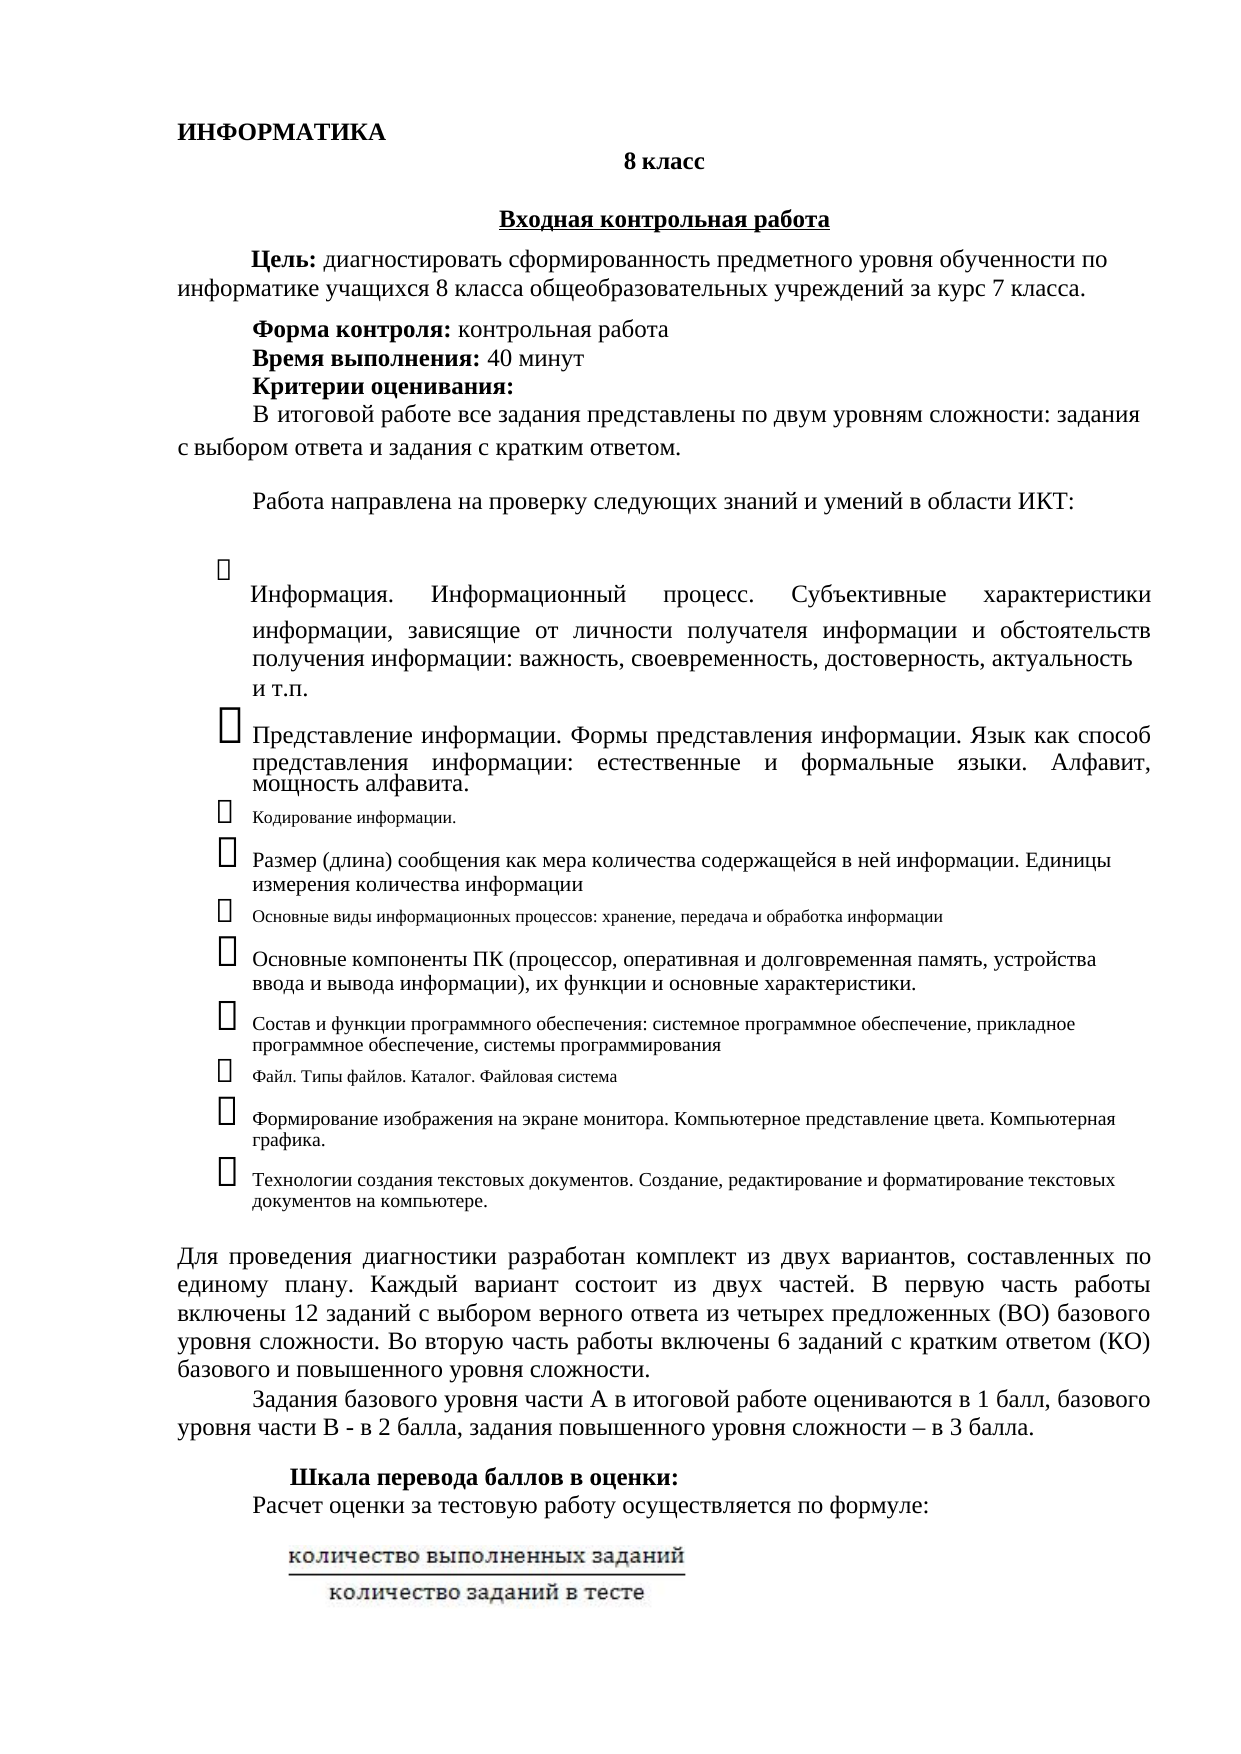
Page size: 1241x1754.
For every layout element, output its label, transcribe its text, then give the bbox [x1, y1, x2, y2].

text Расчет оценки за тестовую работу осуществляется по формуле: [252, 1491, 1152, 1519]
text  Информация. Информационный процесс. Субъективные характеристики информации, зависящие от личности получателя информации и обстоятельств получения информации: важность, своевременность, достоверность, актуальность [215, 549, 1152, 672]
text Цель: диагностировать сформированность предметного уровня обученности по информатике учащихся 8 класса общеобразовательных учреждений за курс 7 класса. [177, 246, 1152, 301]
text Входная контрольная работа [150, 204, 1179, 232]
list Основные виды информационных процессов: хранение, передача и обработка информации [215, 896, 1152, 929]
list Состав и функции программного обеспечения: системное программное обеспечение, прикладное программное обеспечение, системы программирования [215, 997, 1152, 1056]
list Файл. Типы файлов. Каталог. Файловая система [215, 1056, 1152, 1089]
text Критерии оценивания: [252, 372, 1152, 400]
text и т.п. [252, 673, 1152, 702]
list выбором ответа и задания с кратким ответом. [177, 432, 1152, 461]
list класс [623, 146, 1152, 175]
text Работа направлена на проверку следующих знаний и умений в области ИКТ: [252, 486, 1152, 514]
list итоговой работе все задания представлены по двум уровням сложности: задания [252, 400, 1152, 428]
text Задания базового уровня части А в итоговой работе оцениваются в 1 балл, базового уровня части B - в 2 балла, задания повышенного уровня сложности – в 3 балла. [177, 1385, 1152, 1441]
text Для проведения диагностики разработан комплект из двух вариантов, составленных по единому плану. Каждый вариант состоит из двух частей. В первую часть работы включены 12 заданий с выбором верного ответа из четырех предложенных (ВО) базового уровня сложности. Во вторую часть работы включены 6 заданий с кратким ответом (КО) базового и повышенного уровня сложности. [177, 1242, 1152, 1383]
text Шкала перевода баллов в оценки: [289, 1462, 1152, 1491]
text ИНФОРМАТИКА [177, 117, 1152, 146]
list Формирование изображения на экране монитора. Компьютерное представление цвета. Компьютерная графика. [215, 1093, 1152, 1150]
list Размер (длина) сообщения как мера количества содержащейся в ней информации. Единицы измерения количества информации [215, 833, 1150, 896]
picture [288, 1545, 686, 1609]
list Представление информации. Формы представления информации. Язык как способ представления информации: естественные и формальные языки. Алфавит, мощность алфавита. [215, 703, 1152, 797]
list Кодирование информации. [215, 797, 1152, 831]
list Основные компоненты ПК (процессор, оперативная и долговременная память, устройства ввода и вывода информации), их функции и основные характеристики. [215, 932, 1152, 995]
text Форма контроля: контрольная работа [252, 314, 1152, 343]
list Технологии создания текстовых документов. Создание, редактирование и форматирование текстовых документов на компьютере. [215, 1153, 1152, 1212]
text Время выполнения: 40 минут [252, 343, 1152, 372]
